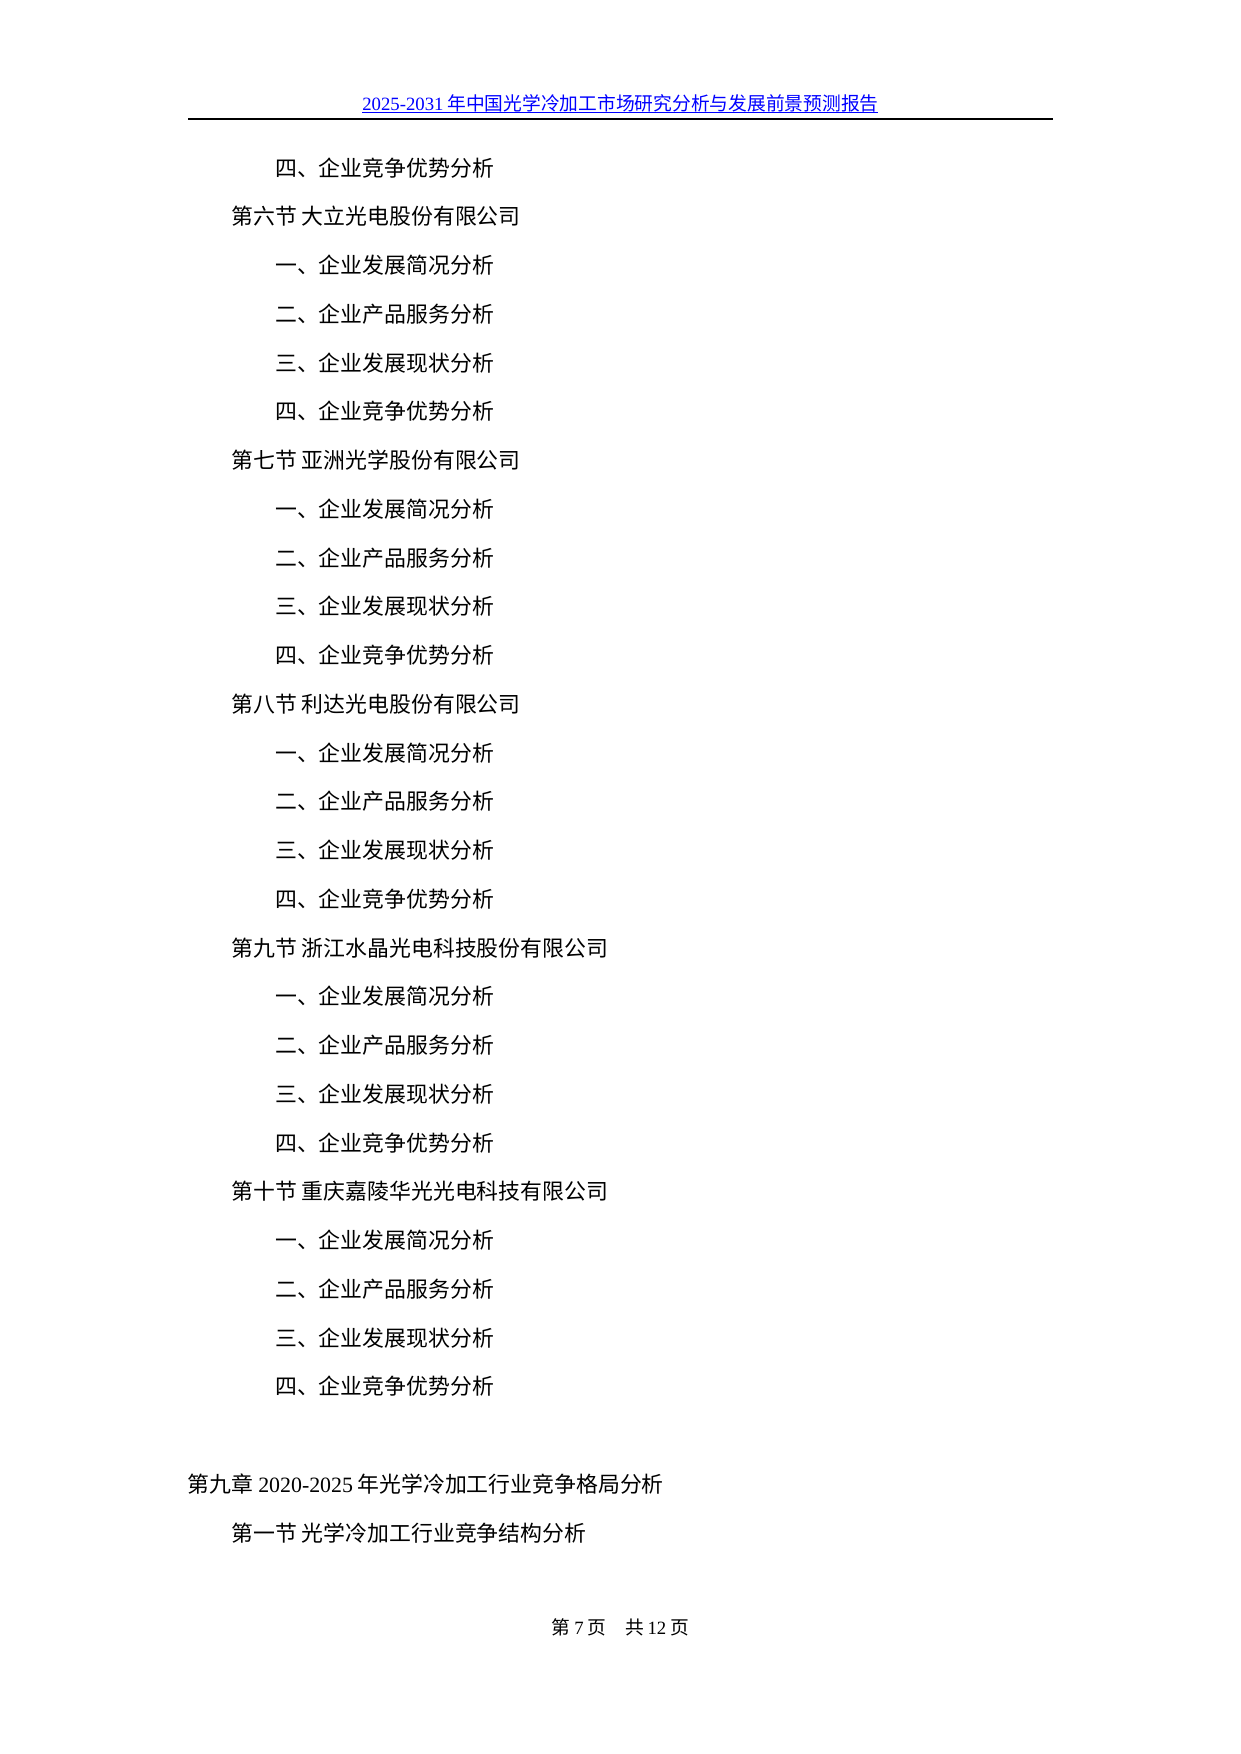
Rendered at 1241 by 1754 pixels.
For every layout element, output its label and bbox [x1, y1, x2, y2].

text [187, 150, 1053, 1548]
